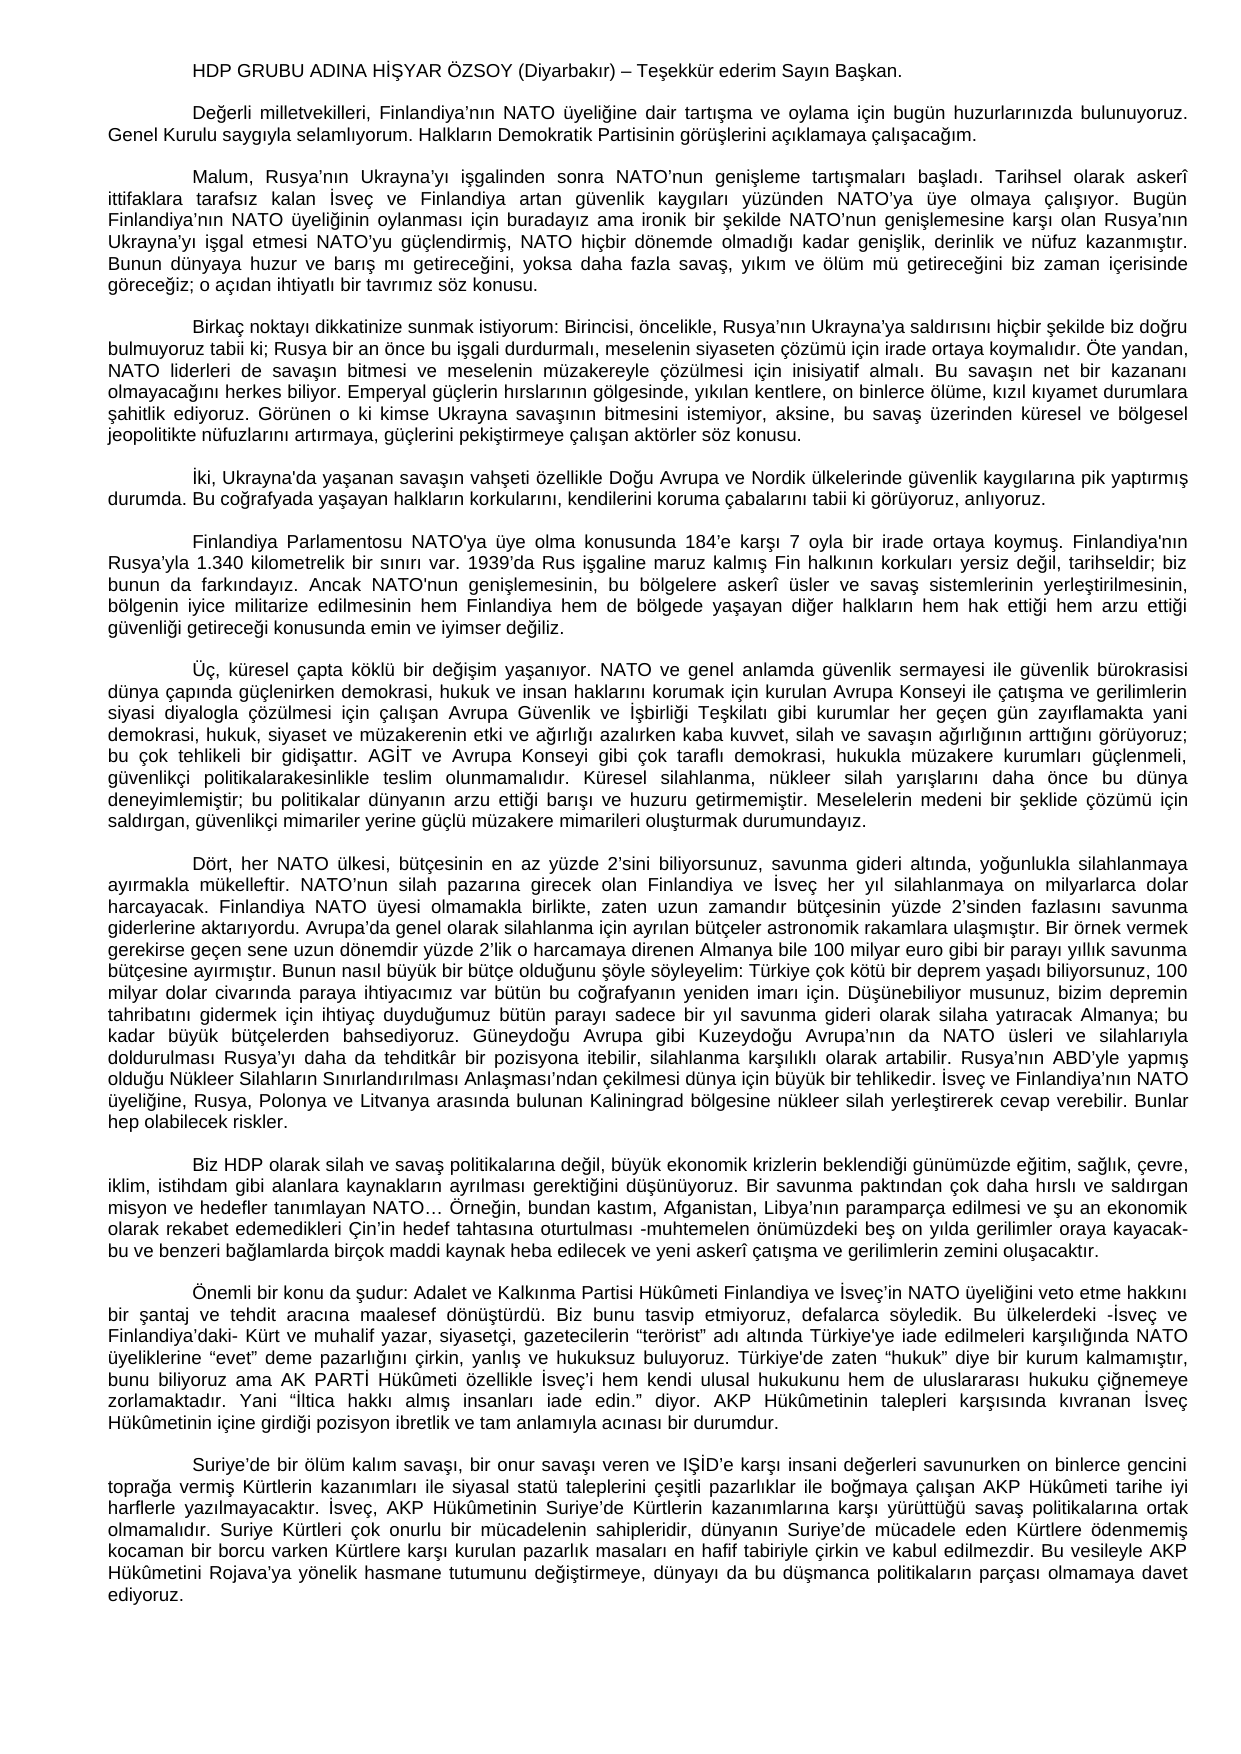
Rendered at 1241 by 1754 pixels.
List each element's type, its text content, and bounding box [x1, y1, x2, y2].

text Finlandiya Parlamentosu NATO'ya üye olma konusunda 184’e karşı 7 oyla bir irade ortaya koymuş. Finlandiya'nın Rusya’yla 1.340 kilometrelik bir sınırı var. 1939’da Rus işgaline maruz kalmış Fin halkının korkuları yersiz değil, tarihseldir; biz bunun da farkındayız. Ancak NATO'nun genişlemesinin, bu bölgelere askerî üsler ve savaş sistemlerinin yerleştirilmesinin, bölgenin iyice militarize edilmesinin hem Finlandiya hem de bölgede yaşayan diğer halkların hem hak ettiği hem arzu ettiği güvenliği getireceği konusunda emin ve iyimser değiliz. [108, 530, 1189, 638]
text HDP GRUBU ADINA HİŞYAR ÖZSOY (Diyarbakır) – Teşekkür ederim Sayın Başkan. [108, 60, 1189, 81]
text Önemli bir konu da şudur: Adalet ve Kalkınma Partisi Hükûmeti Finlandiya ve İsveç’in NATO üyeliğini veto etme hakkını bir şantaj ve tehdit aracına maalesef dönüştürdü. Biz bunu tasvip etmiyoruz, defalarca söyledik. Bu ülkelerdeki -İsveç ve Finlandiya’daki- Kürt ve muhalif yazar, siyasetçi, gazetecilerin “terörist” adı altında Türkiye'ye iade edilmeleri karşılığında NATO üyeliklerine “evet” deme pazarlığını çirkin, yanlış ve hukuksuz buluyoruz. Türkiye'de zaten “hukuk” diye bir kurum kalmamıştır, bunu biliyoruz ama AK PARTİ Hükûmeti özellikle İsveç’i hem kendi ulusal hukukunu hem de uluslararası hukuku çiğnemeye zorlamaktadır. Yani “İltica hakkı almış insanları iade edin.” diyor. AKP Hükûmetinin talepleri karşısında kıvranan İsveç Hükûmetinin içine girdiği pozisyon ibretlik ve tam anlamıyla acınası bir durumdur. [108, 1282, 1189, 1433]
text İki, Ukrayna'da yaşanan savaşın vahşeti özellikle Doğu Avrupa ve Nordik ülkelerinde güvenlik kaygılarına pik yaptırmış durumda. Bu coğrafyada yaşayan halkların korkularını, kendilerini koruma çabalarını tabii ki görüyoruz, anlıyoruz. [108, 466, 1189, 509]
text Malum, Rusya’nın Ukrayna’yı işgalinden sonra NATO’nun genişleme tartışmaları başladı. Tarihsel olarak askerî ittifaklara tarafsız kalan İsveç ve Finlandiya artan güvenlik kaygıları yüzünden NATO’ya üye olmaya çalışıyor. Bugün Finlandiya’nın NATO üyeliğinin oylanması için buradayız ama ironik bir şekilde NATO’nun genişlemesine karşı olan Rusya’nın Ukrayna’yı işgal etmesi NATO’yu güçlendirmiş, NATO hiçbir dönemde olmadığı kadar genişlik, derinlik ve nüfuz kazanmıştır. Bunun dünyaya huzur ve barış mı getireceğini, yoksa daha fazla savaş, yıkım ve ölüm mü getireceğini biz zaman içerisinde göreceğiz; o açıdan ihtiyatlı bir tavrımız söz konusu. [108, 166, 1189, 295]
text Değerli milletvekilleri, Finlandiya’nın NATO üyeliğine dair tartışma ve oylama için bugün huzurlarınızda bulunuyoruz. Genel Kurulu saygıyla selamlıyorum. Halkların Demokratik Partisinin görüşlerini açıklamaya çalışacağım. [108, 102, 1189, 145]
text Dört, her NATO ülkesi, bütçesinin en az yüzde 2’sini biliyorsunuz, savunma gideri altında, yoğunlukla silahlanmaya ayırmakla mükelleftir. NATO’nun silah pazarına girecek olan Finlandiya ve İsveç her yıl silahlanmaya on milyarlarca dolar harcayacak. Finlandiya NATO üyesi olmamakla birlikte, zaten uzun zamandır bütçesinin yüzde 2’sinden fazlasını savunma giderlerine aktarıyordu. Avrupa’da genel olarak silahlanma için ayrılan bütçeler astronomik rakamlara ulaşmıştır. Bir örnek vermek gerekirse geçen sene uzun dönemdir yüzde 2’lik o harcamaya direnen Almanya bile 100 milyar euro gibi bir parayı yıllık savunma bütçesine ayırmıştır. Bunun nasıl büyük bir bütçe olduğunu şöyle söyleyelim: Türkiye çok kötü bir deprem yaşadı biliyorsunuz, 100 milyar dolar civarında paraya ihtiyacımız var bütün bu coğrafyanın yeniden imarı için. Düşünebiliyor musunuz, bizim depremin tahribatını gidermek için ihtiyaç duyduğumuz bütün parayı sadece bir yıl savunma gideri olarak silaha yatıracak Almanya; bu kadar büyük bütçelerden bahsediyoruz. Güneydoğu Avrupa gibi Kuzeydoğu Avrupa’nın da NATO üsleri ve silahlarıyla doldurulması Rusya’yı daha da tehditkâr bir pozisyona itebilir, silahlanma karşılıklı olarak artabilir. Rusya’nın ABD’yle yapmış olduğu Nükleer Silahların Sınırlandırılması Anlaşması’ndan çekilmesi dünya için büyük bir tehlikedir. İsveç ve Finlandiya’nın NATO üyeliğine, Rusya, Polonya ve Litvanya arasında bulunan Kaliningrad bölgesine nükleer silah yerleştirerek cevap verebilir. Bunlar hep olabilecek riskler. [108, 852, 1189, 1133]
text Biz HDP olarak silah ve savaş politikalarına değil, büyük ekonomik krizlerin beklendiği günümüzde eğitim, sağlık, çevre, iklim, istihdam gibi alanlara kaynakların ayrılması gerektiğini düşünüyoruz. Bir savunma paktından çok daha hırslı ve saldırgan misyon ve hedefler tanımlayan NATO… Örneğin, bundan kastım, Afganistan, Libya’nın paramparça edilmesi ve şu an ekonomik olarak rekabet edemedikleri Çin’in hedef tahtasına oturtulması -muhtemelen önümüzdeki beş on yılda gerilimler oraya kayacak- bu ve benzeri bağlamlarda birçok maddi kaynak heba edilecek ve yeni askerî çatışma ve gerilimlerin zemini oluşacaktır. [108, 1153, 1189, 1261]
text Üç, küresel çapta köklü bir değişim yaşanıyor. NATO ve genel anlamda güvenlik sermayesi ile güvenlik bürokrasisi dünya çapında güçlenirken demokrasi, hukuk ve insan haklarını korumak için kurulan Avrupa Konseyi ile çatışma ve gerilimlerin siyasi diyalogla çözülmesi için çalışan Avrupa Güvenlik ve İşbirliği Teşkilatı gibi kurumlar her geçen gün zayıflamakta yani demokrasi, hukuk, siyaset ve müzakerenin etki ve ağırlığı azalırken kaba kuvvet, silah ve savaşın ağırlığının arttığını görüyoruz; bu çok tehlikeli bir gidişattır. AGİT ve Avrupa Konseyi gibi çok taraflı demokrasi, hukukla müzakere kurumları güçlenmeli, güvenlikçi politikalarakesinlikle teslim olunmamalıdır. Küresel silahlanma, nükleer silah yarışlarını daha önce bu dünya deneyimlemiştir; bu politikalar dünyanın arzu ettiği barışı ve huzuru getirmemiştir. Meselelerin medeni bir şeklide çözümü için saldırgan, güvenlikçi mimariler yerine güçlü müzakere mimarileri oluşturmak durumundayız. [108, 659, 1189, 832]
text Birkaç noktayı dikkatinize sunmak istiyorum: Birincisi, öncelikle, Rusya’nın Ukrayna’ya saldırısını hiçbir şekilde biz doğru bulmuyoruz tabii ki; Rusya bir an önce bu işgali durdurmalı, meselenin siyaseten çözümü için irade ortaya koymalıdır. Öte yandan, NATO liderleri de savaşın bitmesi ve meselenin müzakereyle çözülmesi için inisiyatif almalı. Bu savaşın net bir kazananı olmayacağını herkes biliyor. Emperyal güçlerin hırslarının gölgesinde, yıkılan kentlere, on binlerce ölüme, kızıl kıyamet durumlara şahitlik ediyoruz. Görünen o ki kimse Ukrayna savaşının bitmesini istemiyor, aksine, bu savaş üzerinden küresel ve bölgesel jeopolitikte nüfuzlarını artırmaya, güçlerini pekiştirmeye çalışan aktörler söz konusu. [108, 316, 1189, 446]
text Suriye’de bir ölüm kalım savaşı, bir onur savaşı veren ve IŞİD’e karşı insani değerleri savunurken on binlerce gencini toprağa vermiş Kürtlerin kazanımları ile siyasal statü taleplerini çeşitli pazarlıklar ile boğmaya çalışan AKP Hükûmeti tarihe iyi harflerle yazılmayacaktır. İsveç, AKP Hükûmetinin Suriye’de Kürtlerin kazanımlarına karşı yürüttüğü savaş politikalarına ortak olmamalıdır. Suriye Kürtleri çok onurlu bir mücadelenin sahipleridir, dünyanın Suriye’de mücadele eden Kürtlere ödenmemiş kocaman bir borcu varken Kürtlere karşı kurulan pazarlık masaları en hafif tabiriyle çirkin ve kabul edilmezdir. Bu vesileyle AKP Hükûmetini Rojava’ya yönelik hasmane tutumunu değiştirmeye, dünyayı da bu düşmanca politikaların parçası olmamaya davet ediyoruz. [108, 1454, 1189, 1605]
